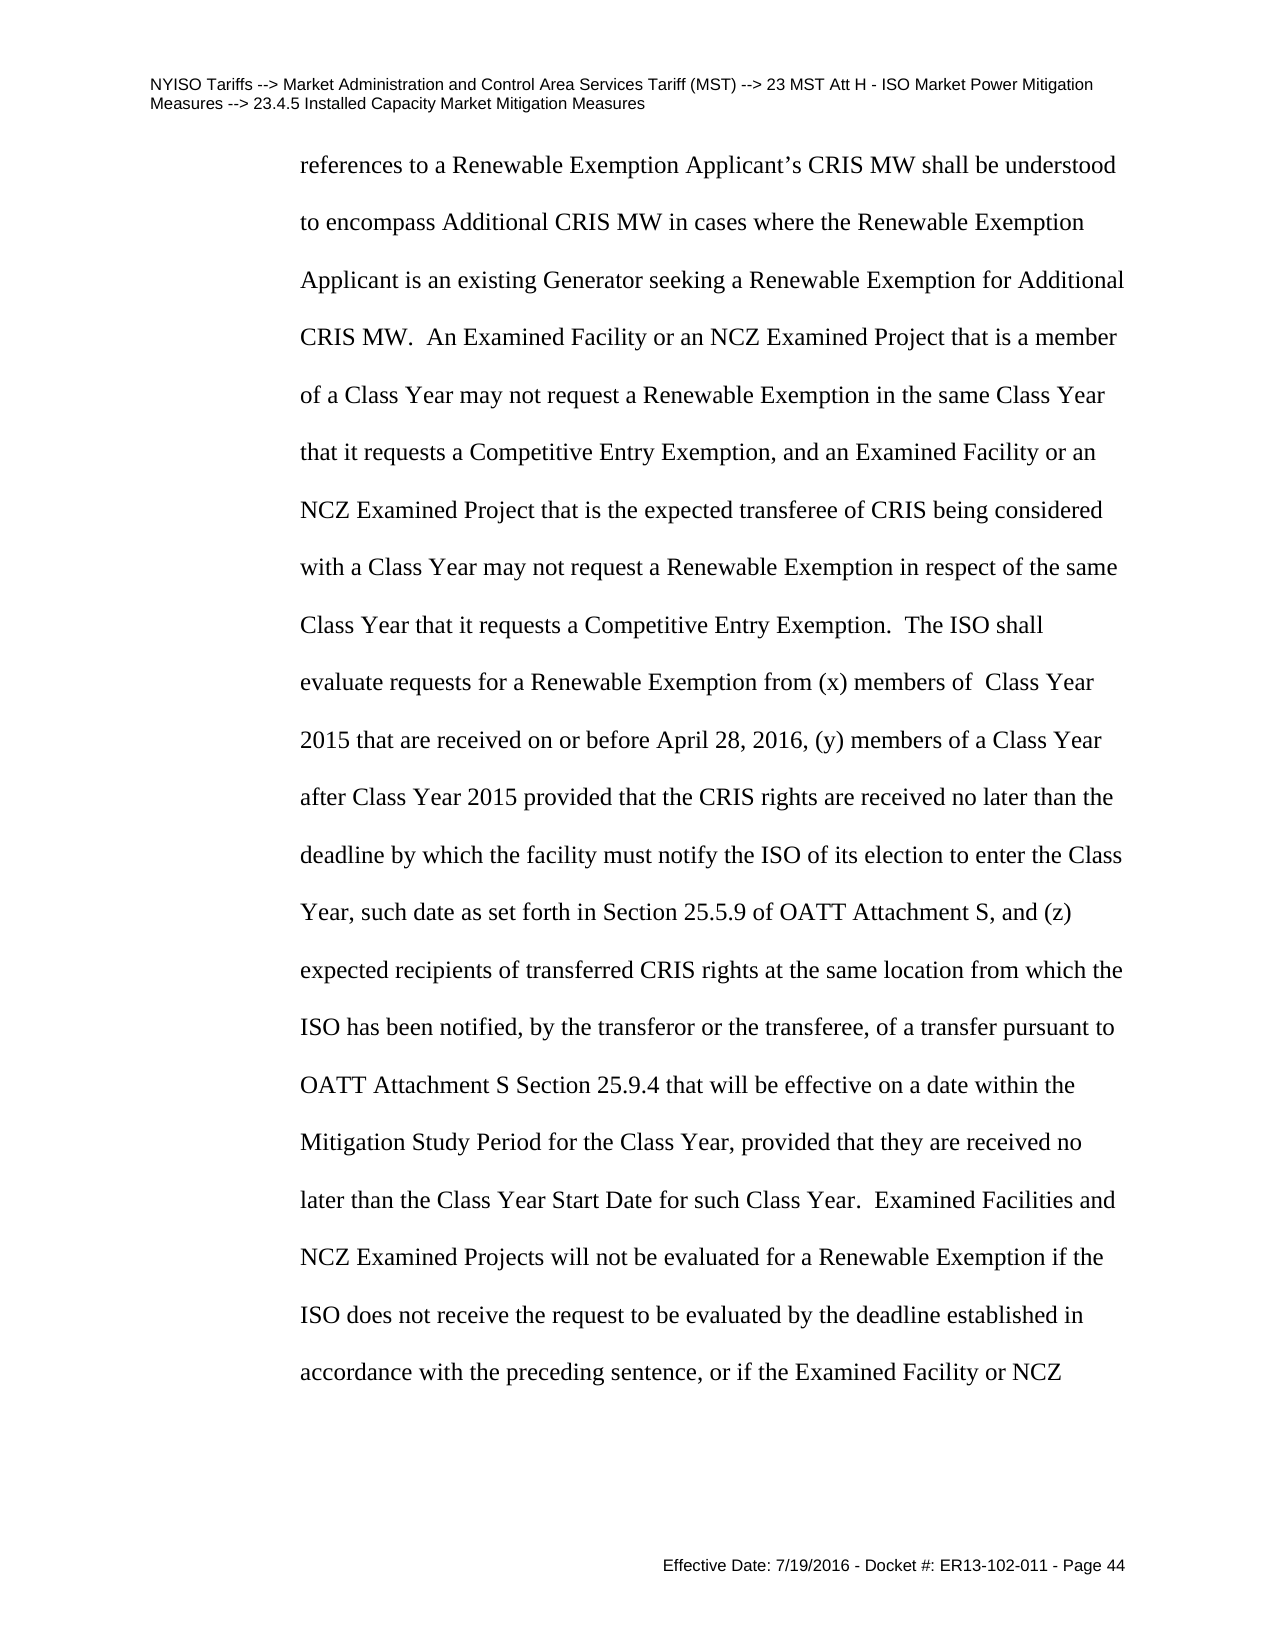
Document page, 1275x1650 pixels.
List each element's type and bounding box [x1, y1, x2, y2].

text [225, 150, 1125, 1386]
